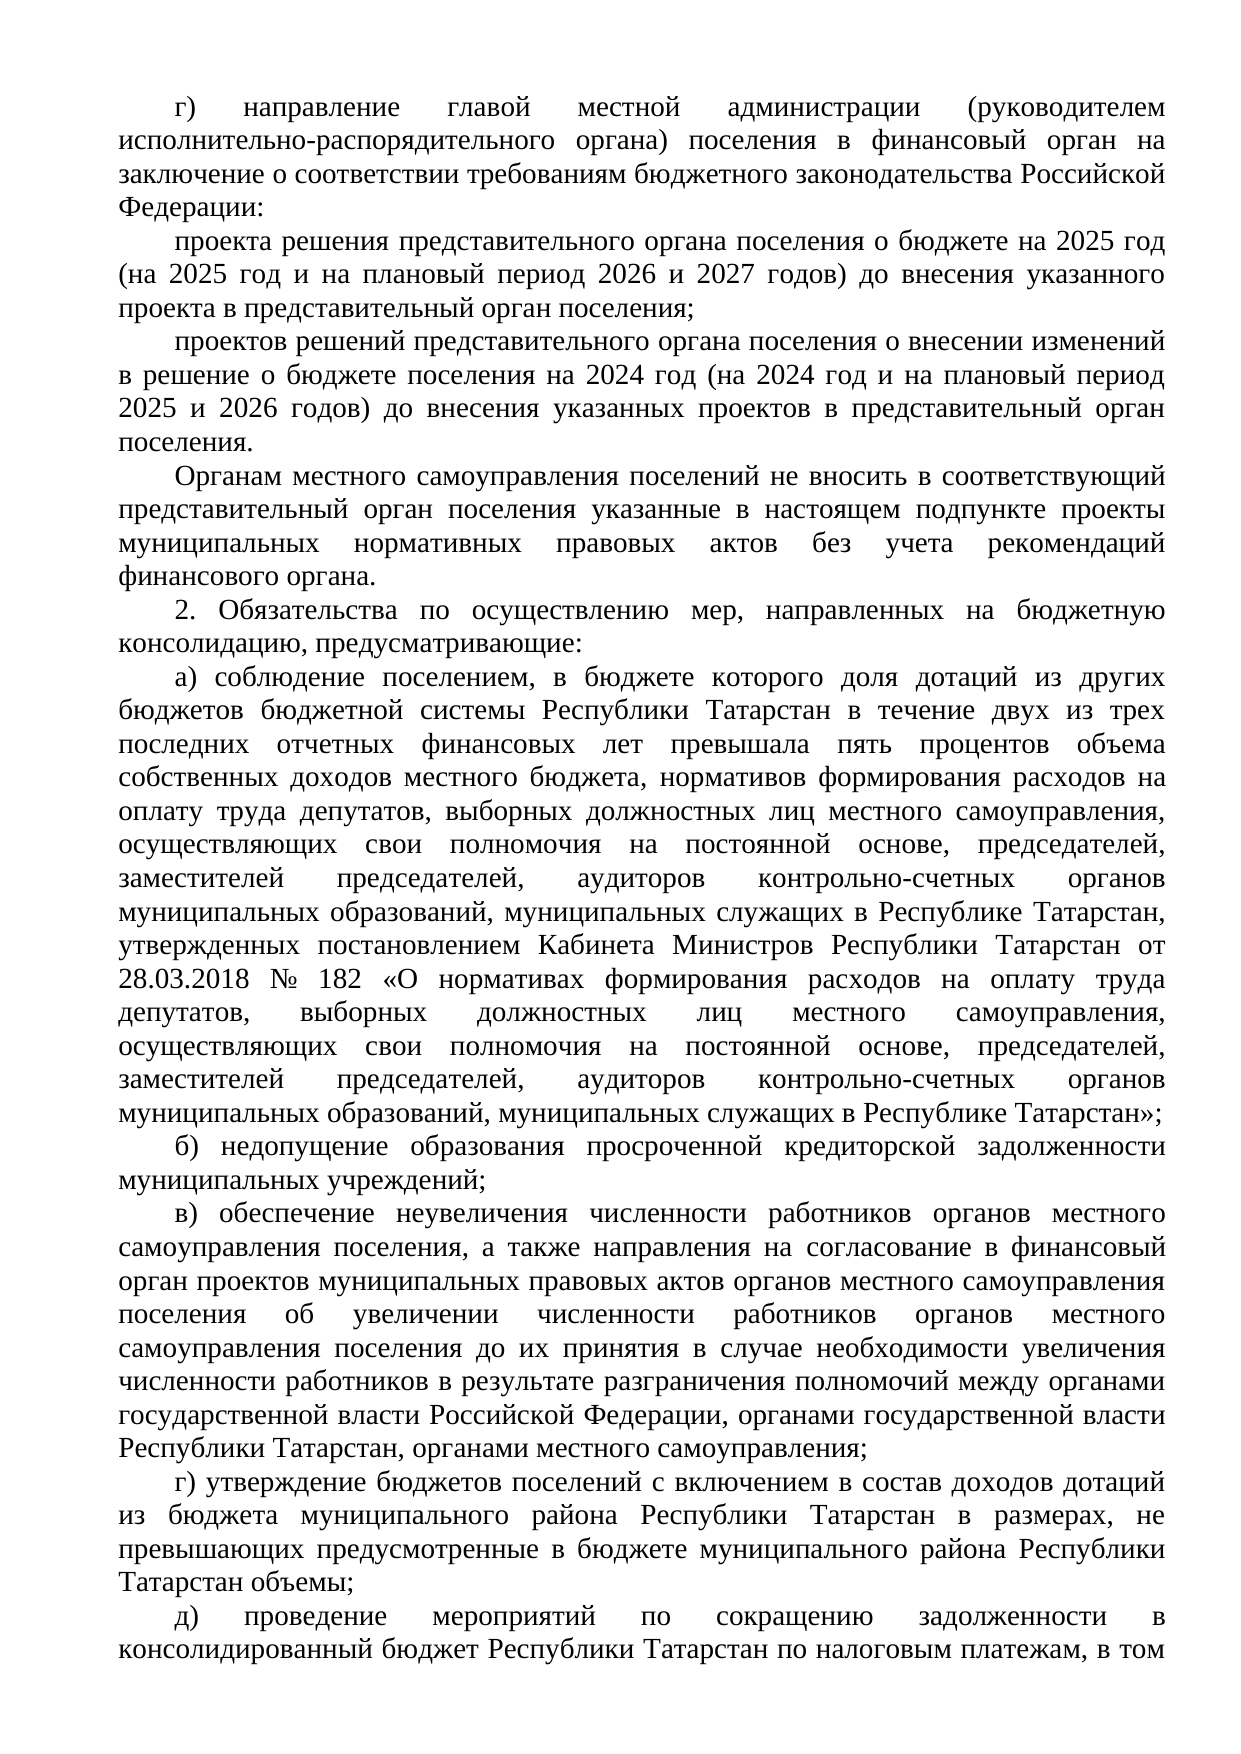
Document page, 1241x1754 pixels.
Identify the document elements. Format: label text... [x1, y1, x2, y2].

text г) направление главой местной администрации (руководителем исполнительно-распорядительного органа) поселения в финансовый орган на заключение о соответствии требованиям бюджетного законодательства Российской Федерации: [118, 89, 1166, 223]
text Органам местного самоуправления поселений не вносить в соответствующий представительный орган поселения указанные в настоящем подпункте проекты муниципальных нормативных правовых актов без учета рекомендаций финансового органа. [118, 458, 1166, 592]
text проектов решений представительного органа поселения о внесении изменений в решение о бюджете поселения на 2024 год (на 2024 год и на плановый период 2025 и 2026 годов) до внесения указанных проектов в представительный орган поселения. [118, 323, 1166, 458]
text проекта решения представительного органа поселения о бюджете на 2025 год (на 2025 год и на плановый период 2026 и 2027 годов) до внесения указанного проекта в представительный орган поселения; [118, 223, 1166, 323]
text в) обеспечение неувеличения численности работников органов местного самоуправления поселения, а также направления на согласование в финансовый орган проектов муниципальных правовых актов органов местного самоуправления поселения об увеличении численности работников органов местного самоуправления поселения до их принятия в случае необходимости увеличения численности работников в результате разграничения полномочий между органами государственной власти Российской Федерации, органами государственной власти Республики Татарстан, органами местного самоуправления; [118, 1196, 1166, 1464]
text 2. Обязательства по осуществлению мер, направленных на бюджетную консолидацию, предусматривающие: [118, 592, 1166, 659]
text а) соблюдение поселением, в бюджете которого доля дотаций из других бюджетов бюджетной системы Республики Татарстан в течение двух из трех последних отчетных финансовых лет превышала пять процентов объема собственных доходов местного бюджета, нормативов формирования расходов на оплату труда депутатов, выборных должностных лиц местного самоуправления, осуществляющих свои полномочия на постоянной основе, председателей, заместителей председателей, аудиторов контрольно-счетных органов муниципальных образований, муниципальных служащих в Республике Татарстан, утвержденных постановлением Кабинета Министров Республики Татарстан от 28.03.2018 № 182 «О нормативах формирования расходов на оплату труда депутатов, выборных должностных лиц местного самоуправления, осуществляющих свои полномочия на постоянной основе, председателей, заместителей председателей, аудиторов контрольно-счетных органов муниципальных образований, муниципальных служащих в Республике Татарстан»; [118, 659, 1166, 1128]
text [118, 1598, 1166, 1665]
text г) утверждение бюджетов поселений с включением в состав доходов дотаций из бюджета муниципального района Республики Татарстан в размерах, не превышающих предусмотренные в бюджете муниципального района Республики Татарстан объемы; [118, 1464, 1166, 1598]
text б) недопущение образования просроченной кредиторской задолженности муниципальных учреждений; [118, 1128, 1166, 1196]
